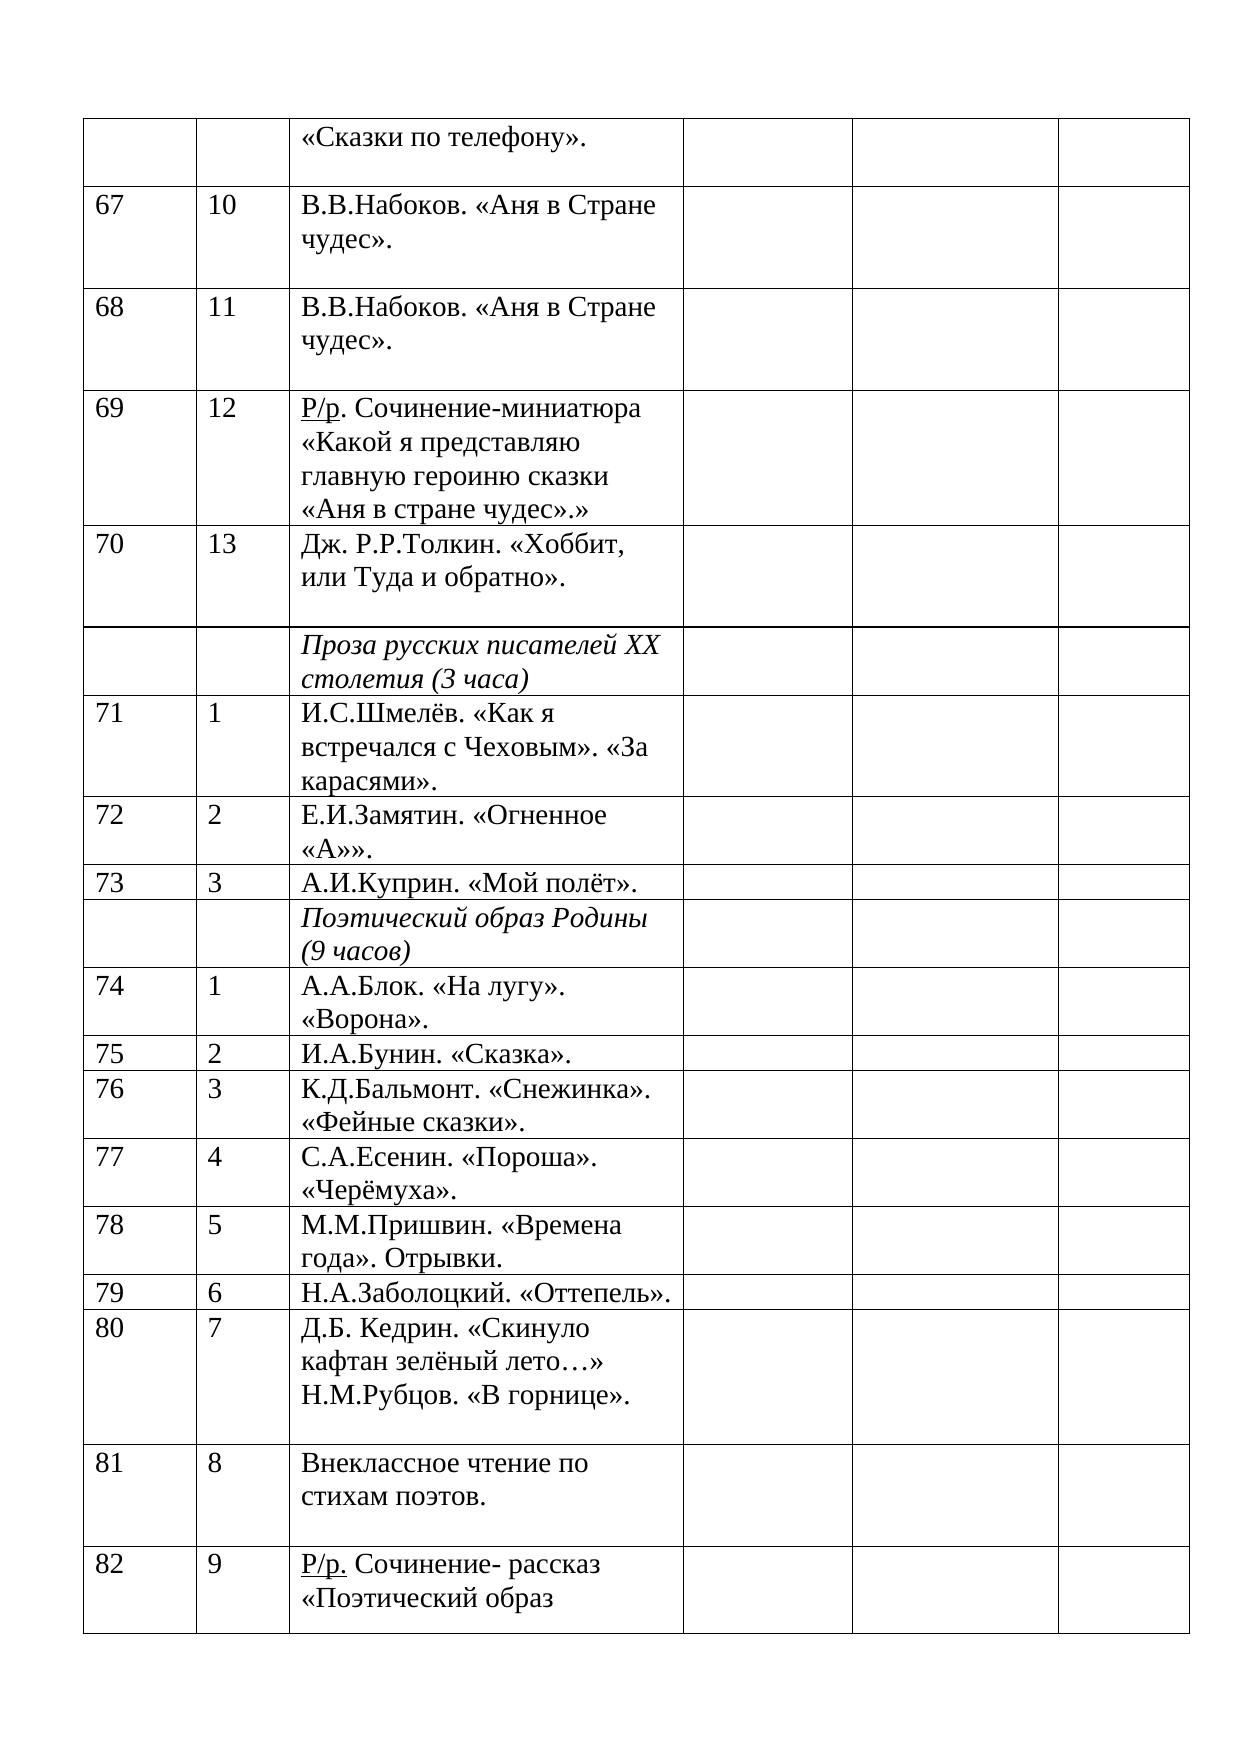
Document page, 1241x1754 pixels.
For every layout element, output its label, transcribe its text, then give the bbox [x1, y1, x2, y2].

table_cell [684, 187, 852, 288]
table_cell [684, 797, 852, 864]
table_cell 66 [84, 119, 196, 186]
table_cell Дж. Р.Р.Толкин. «Хоббит, или Туда и обратно». [290, 526, 683, 626]
table_cell 80 [84, 1310, 196, 1444]
table_cell [853, 1547, 1058, 1633]
table_cell [853, 391, 1058, 525]
table_cell Р/р. Сочинение-миниатюра «Какой я представляю главную героиню сказки «Аня в стране чудес».» [290, 391, 683, 525]
table_cell 2 [197, 1036, 289, 1070]
table_cell [684, 628, 852, 694]
table_cell Н.А.Заболоцкий. «Оттепель». [290, 1275, 683, 1309]
table_cell 77 [84, 1139, 196, 1206]
table_cell [853, 900, 1058, 967]
table_cell 9 [197, 119, 289, 186]
table_cell [1059, 797, 1189, 864]
table_cell С.А.Есенин. «Пороша». «Черёмуха». [290, 1139, 683, 1206]
table_cell 6 [197, 1275, 289, 1309]
table_cell 1 [197, 968, 289, 1035]
table_cell 73 [84, 865, 196, 899]
table_cell 67 [84, 187, 196, 288]
table_cell [1059, 1547, 1189, 1633]
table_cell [290, 119, 683, 186]
table_cell 71 [84, 696, 196, 796]
table_cell [684, 526, 852, 626]
table_cell [1059, 391, 1189, 525]
table_cell [197, 900, 289, 967]
table_cell [684, 289, 852, 389]
table_cell 74 [84, 968, 196, 1035]
table_cell [853, 1275, 1058, 1309]
table_cell 7 [197, 1310, 289, 1444]
table_cell 5 [197, 1207, 289, 1274]
table_cell 69 [84, 391, 196, 525]
table_cell 72 [84, 797, 196, 864]
table_cell 11 [197, 289, 289, 389]
table_cell В.В.Набоков. «Аня в Стране чудес». [290, 289, 683, 389]
table_cell [1059, 1207, 1189, 1274]
table_cell 70 [84, 526, 196, 626]
table_cell [684, 1547, 852, 1633]
table_cell 81 [84, 1445, 196, 1546]
table_cell 1 [197, 696, 289, 796]
table_cell [853, 797, 1058, 864]
table_cell [853, 968, 1058, 1035]
table_cell [1059, 696, 1189, 796]
table_cell [853, 1310, 1058, 1444]
table_cell М.М.Пришвин. «Времена года». Отрывки. [290, 1207, 683, 1274]
table_cell [853, 119, 1058, 186]
table_cell 10 [197, 187, 289, 288]
table_cell [1059, 187, 1189, 288]
table_cell [1059, 628, 1189, 694]
table_cell А.И.Куприн. «Мой полёт». [290, 865, 683, 899]
table_cell [684, 1445, 852, 1546]
table_cell [684, 1071, 852, 1138]
table_cell 4 [197, 1139, 289, 1206]
table_cell [853, 1071, 1058, 1138]
table_cell 78 [84, 1207, 196, 1274]
table_cell И.С.Шмелёв. «Как я встречался с Чеховым». «За карасями». [290, 696, 683, 796]
table_cell [853, 1036, 1058, 1070]
table_cell [1059, 1310, 1189, 1444]
table_cell [1059, 900, 1189, 967]
table_cell 3 [197, 1071, 289, 1138]
table_cell [684, 1275, 852, 1309]
table_cell [1059, 1275, 1189, 1309]
table_cell [1059, 1071, 1189, 1138]
table_cell [1059, 526, 1189, 626]
table_cell Д.Б. Кедрин. «Скинуло кафтан зелёный лето…» Н.М.Рубцов. «В горнице». [290, 1310, 683, 1444]
table_cell [1059, 1445, 1189, 1546]
table_cell [853, 289, 1058, 389]
table_cell 12 [197, 391, 289, 525]
table_cell [84, 900, 196, 967]
table_cell [1059, 119, 1189, 186]
table_cell Поэтический образ Родины (9 часов) [290, 900, 683, 967]
table_cell 75 [84, 1036, 196, 1070]
table_cell 9 [197, 1547, 289, 1633]
table_cell [684, 1310, 852, 1444]
table_cell [853, 1139, 1058, 1206]
table_cell [1059, 968, 1189, 1035]
table_cell [684, 1139, 852, 1206]
table_cell Е.И.Замятин. «Огненное «А»». [290, 797, 683, 864]
table_cell 13 [197, 526, 289, 626]
table_cell 79 [84, 1275, 196, 1309]
table_cell Проза русских писателей XX столетия (3 часа) [290, 628, 683, 694]
table_cell [684, 865, 852, 899]
table_cell [1059, 289, 1189, 389]
table_cell [853, 1445, 1058, 1546]
table_cell 82 [84, 1547, 196, 1633]
table_cell [684, 1036, 852, 1070]
table_cell [684, 391, 852, 525]
table_cell [853, 696, 1058, 796]
table_cell [684, 900, 852, 967]
table_cell [853, 187, 1058, 288]
table_cell [684, 1207, 852, 1274]
table_cell И.А.Бунин. «Сказка». [290, 1036, 683, 1070]
table_cell Внеклассное чтение по стихам поэтов. [290, 1445, 683, 1546]
table_cell 3 [197, 865, 289, 899]
table_cell [1059, 1036, 1189, 1070]
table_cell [290, 1547, 683, 1633]
table_cell [853, 526, 1058, 626]
table_cell 8 [197, 1445, 289, 1546]
table_cell А.А.Блок. «На лугу». «Ворона». [290, 968, 683, 1035]
table_cell К.Д.Бальмонт. «Снежинка». «Фейные сказки». [290, 1071, 683, 1138]
table_cell В.В.Набоков. «Аня в Стране чудес». [290, 187, 683, 288]
table_cell [684, 968, 852, 1035]
table_cell [853, 628, 1058, 694]
table_cell 2 [197, 797, 289, 864]
table_cell [84, 628, 196, 694]
table_cell [853, 865, 1058, 899]
table_cell [197, 628, 289, 694]
table_cell [1059, 1139, 1189, 1206]
table_cell 68 [84, 289, 196, 389]
table_cell [684, 696, 852, 796]
table_cell [684, 119, 852, 186]
table_cell [853, 1207, 1058, 1274]
table_cell 76 [84, 1071, 196, 1138]
table_cell [1059, 865, 1189, 899]
